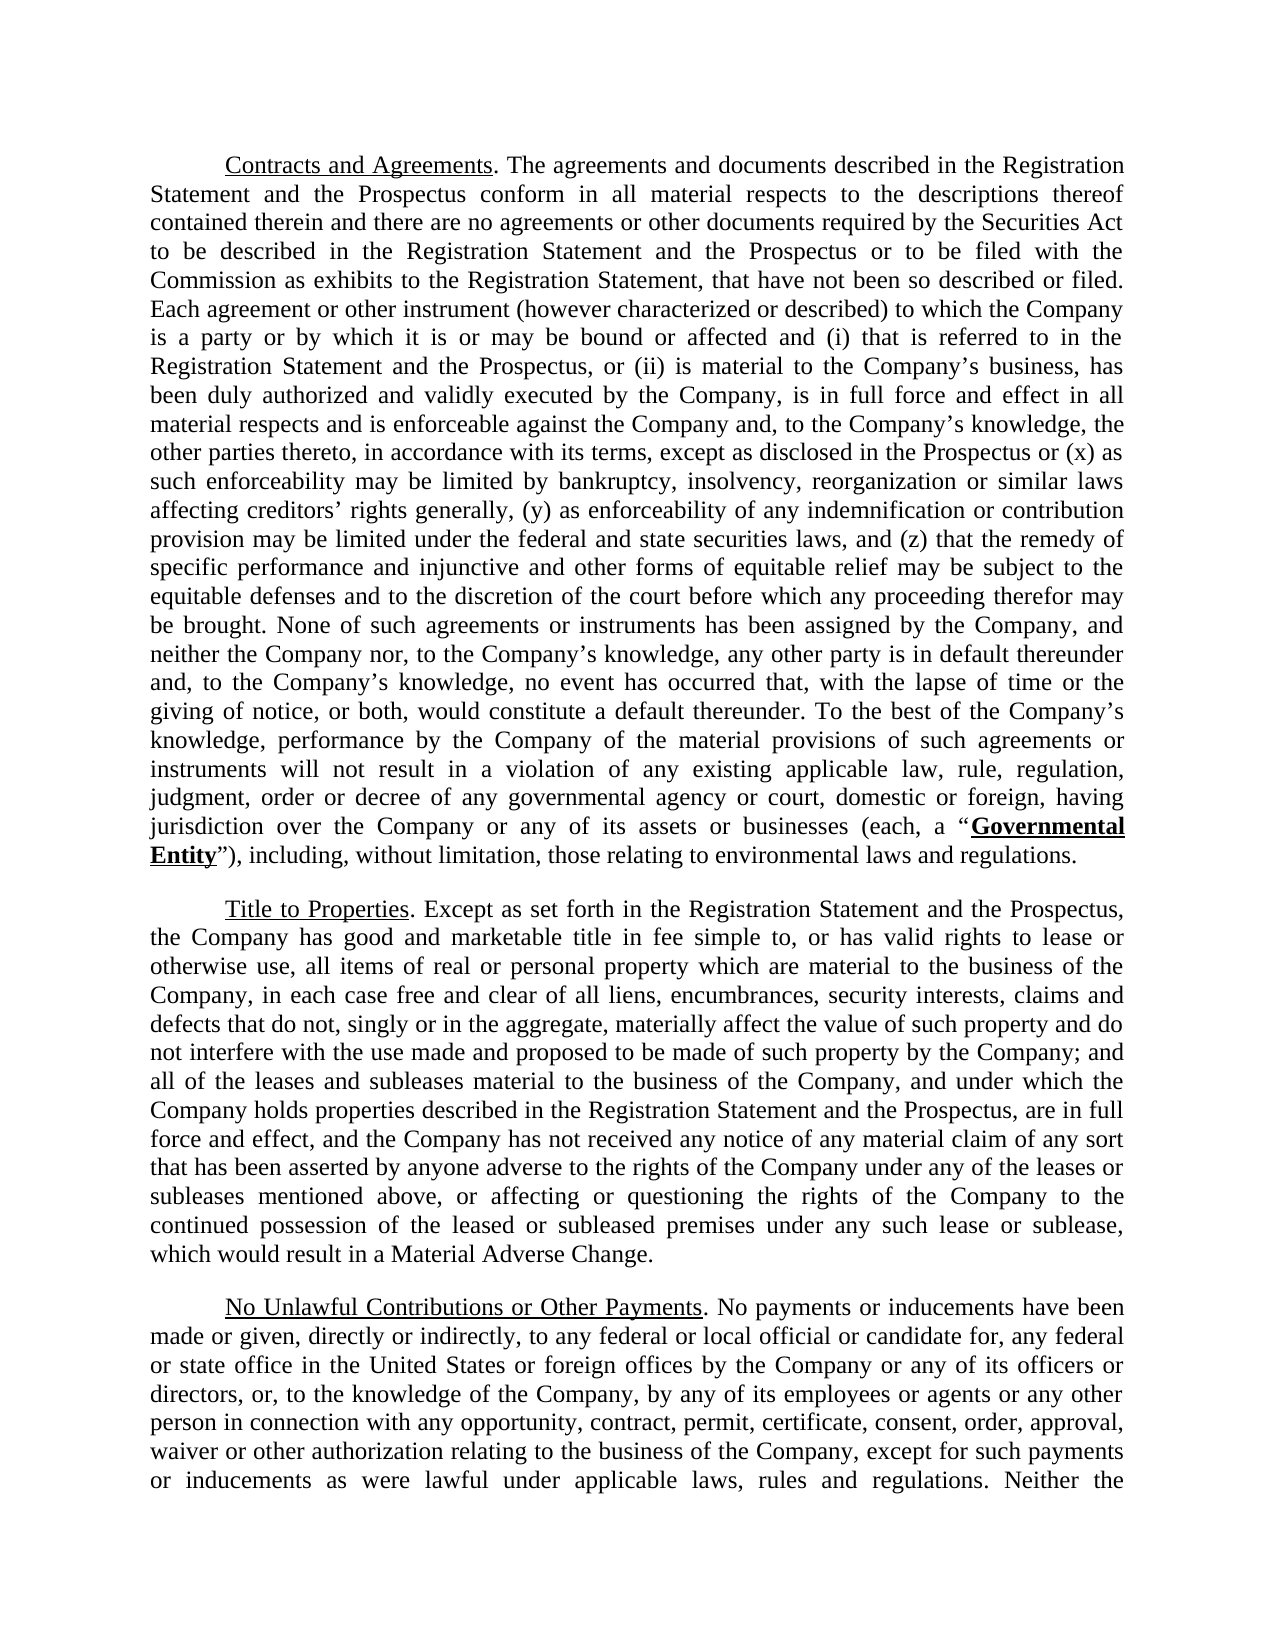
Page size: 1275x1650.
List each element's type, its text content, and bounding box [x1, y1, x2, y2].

list Title to Properties. Except as set forth in the Registration Statement and the Prospectus, the Company has good and marketable title in fee simple to, or has valid rights to lease or otherwise use, all items of real or personal property which are material to the business of the Company, in each case free and clear of all liens, encumbrances, security interests, claims and defects that do not, singly or in the aggregate, materially affect the value of such property and do not interfere with the use made and proposed to be made of such property by the Company; and all of the leases and subleases material to the business of the Company, and under which the Company holds properties described in the Registration Statement and the Prospectus, are in full force and effect, and the Company has not received any notice of any material claim of any sort that has been asserted by anyone adverse to the rights of the Company under any of the leases or subleases mentioned above, or affecting or questioning the rights of the Company to the continued possession of the leased or subleased premises under any such lease or sublease, which would result in a Material Adverse Change. [150, 894, 1125, 1267]
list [150, 1292, 1125, 1494]
list Contracts and Agreements. The agreements and documents described in the Registration Statement and the Prospectus conform in all material respects to the descriptions thereof contained therein and there are no agreements or other documents required by the Securities Act to be described in the Registration Statement and the Prospectus or to be filed with the Commission as exhibits to the Registration Statement, that have not been so described or filed. Each agreement or other instrument (however characterized or described) to which the Company is a party or by which it is or may be bound or affected and (i) that is referred to in the Registration Statement and the Prospectus, or (ii) is material to the Company’s business, has been duly authorized and validly executed by the Company, is in full force and effect in all material respects and is enforceable against the Company and, to the Company’s knowledge, the other parties thereto, in accordance with its terms, except as disclosed in the Prospectus or (x) as such enforceability may be limited by bankruptcy, insolvency, reorganization or similar laws affecting creditors’ rights generally, (y) as enforceability of any indemnification or contribution provision may be limited under the federal and state securities laws, and (z) that the remedy of specific performance and injunctive and other forms of equitable relief may be subject to the equitable defenses and to the discretion of the court before which any proceeding therefor may be brought. None of such agreements or instruments has been assigned by the Company, and neither the Company nor, to the Company’s knowledge, any other party is in default thereunder and, to the Company’s knowledge, no event has occurred that, with the lapse of time or the giving of notice, or both, would constitute a default thereunder. To the best of the Company’s knowledge, performance by the Company of the material provisions of such agreements or instruments will not result in a violation of any existing applicable law, rule, regulation, judgment, order or decree of any governmental agency or court, domestic or foreign, having jurisdiction over the Company or any of its assets or businesses (each, a “Governmental Entity”), including, without limitation, those relating to environmental laws and regulations. [150, 150, 1125, 869]
